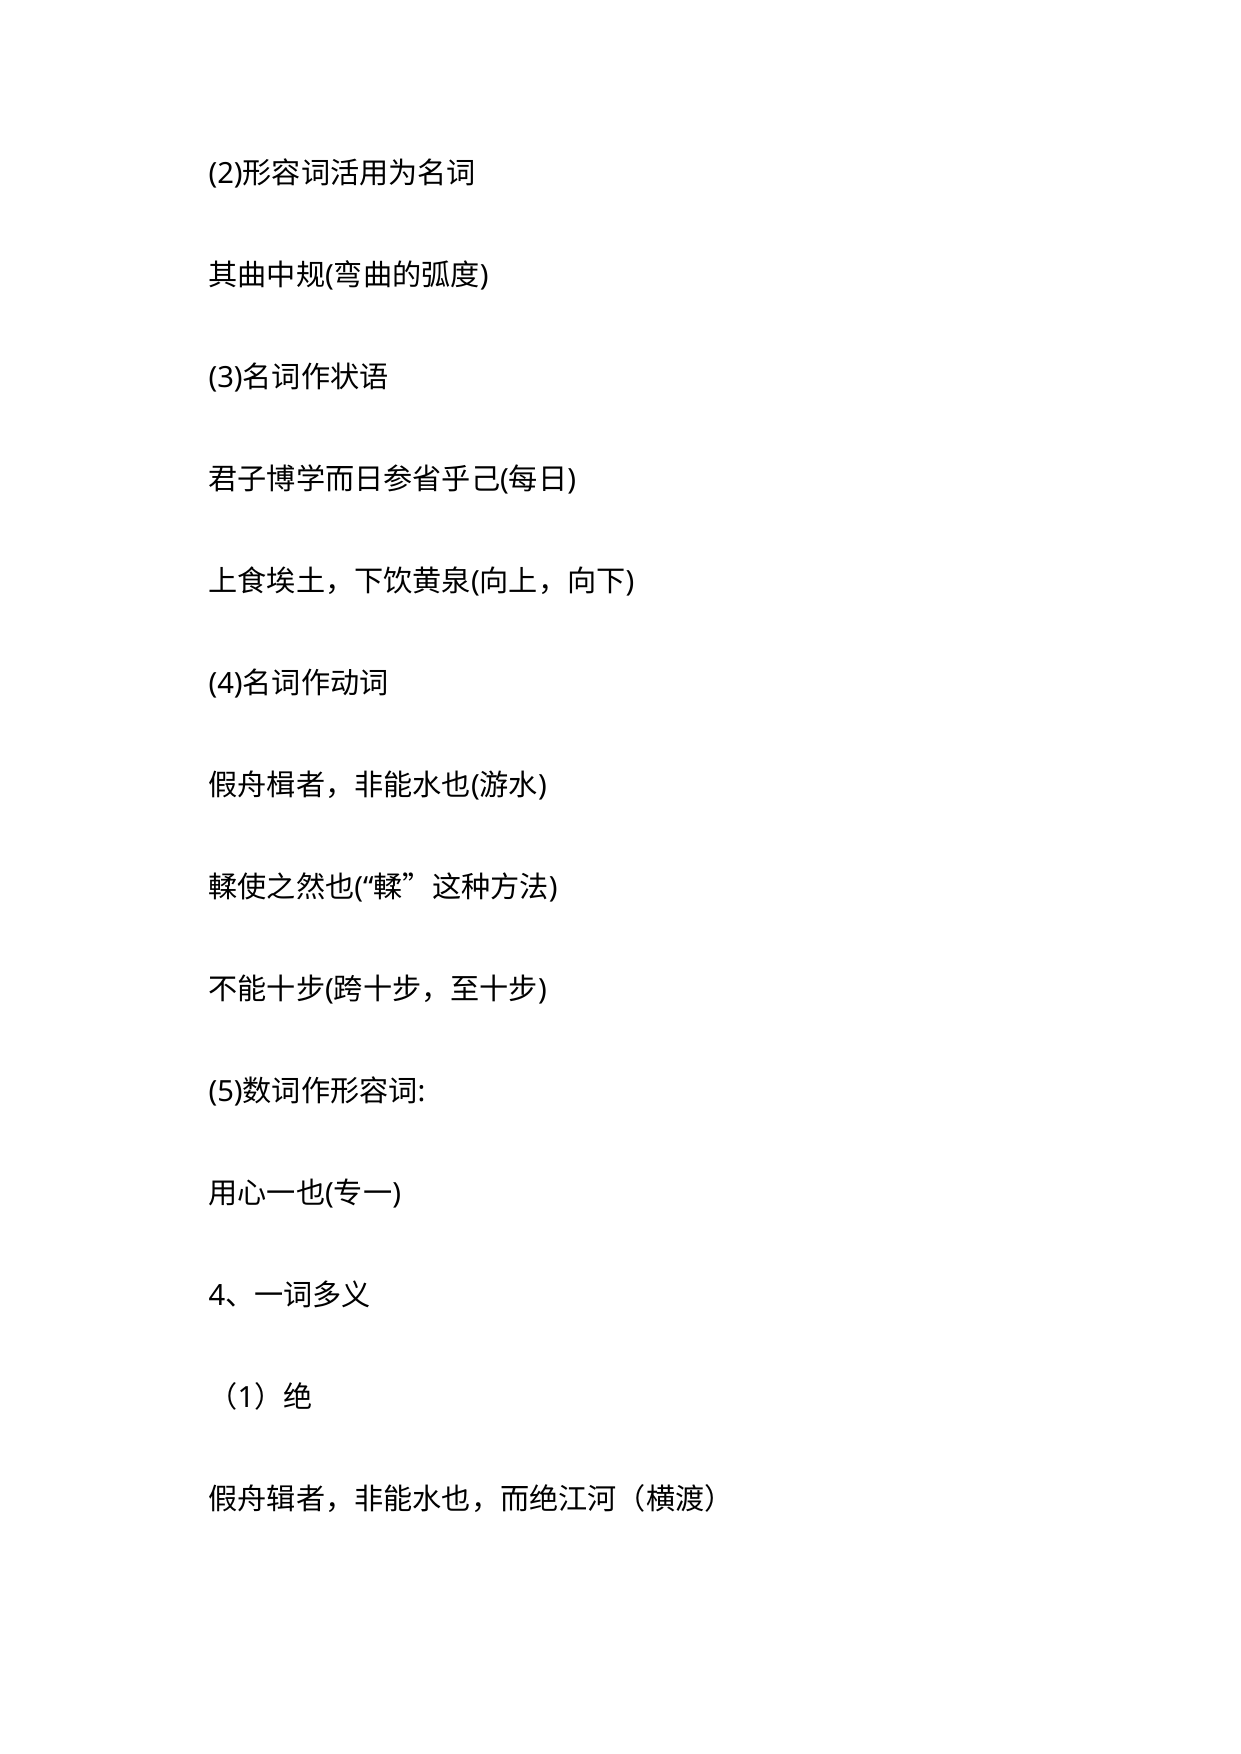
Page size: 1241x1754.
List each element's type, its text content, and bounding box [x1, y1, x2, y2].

text 上食埃土，下饮黄泉(向上，向下) [150, 558, 1090, 600]
text 用心一也(专一) [150, 1170, 1090, 1212]
text 假舟辑者，非能水也，而绝江河（横渡） [150, 1476, 1090, 1518]
text (2)形容词活用为名词 [150, 150, 1090, 192]
text 其曲中规(弯曲的弧度) [150, 252, 1090, 294]
text 4、一词多义 [150, 1272, 1090, 1314]
text 君子博学而日参省乎己(每日) [150, 456, 1090, 498]
text 輮使之然也(“輮”这种方法) [150, 864, 1090, 906]
text (3)名词作状语 [150, 354, 1090, 396]
text (4)名词作动词 [150, 660, 1090, 702]
text （1）绝 [150, 1374, 1090, 1416]
text 不能十步(跨十步，至十步) [150, 966, 1090, 1008]
text (5)数词作形容词: [150, 1068, 1090, 1110]
text 假舟楫者，非能水也(游水) [150, 762, 1090, 804]
